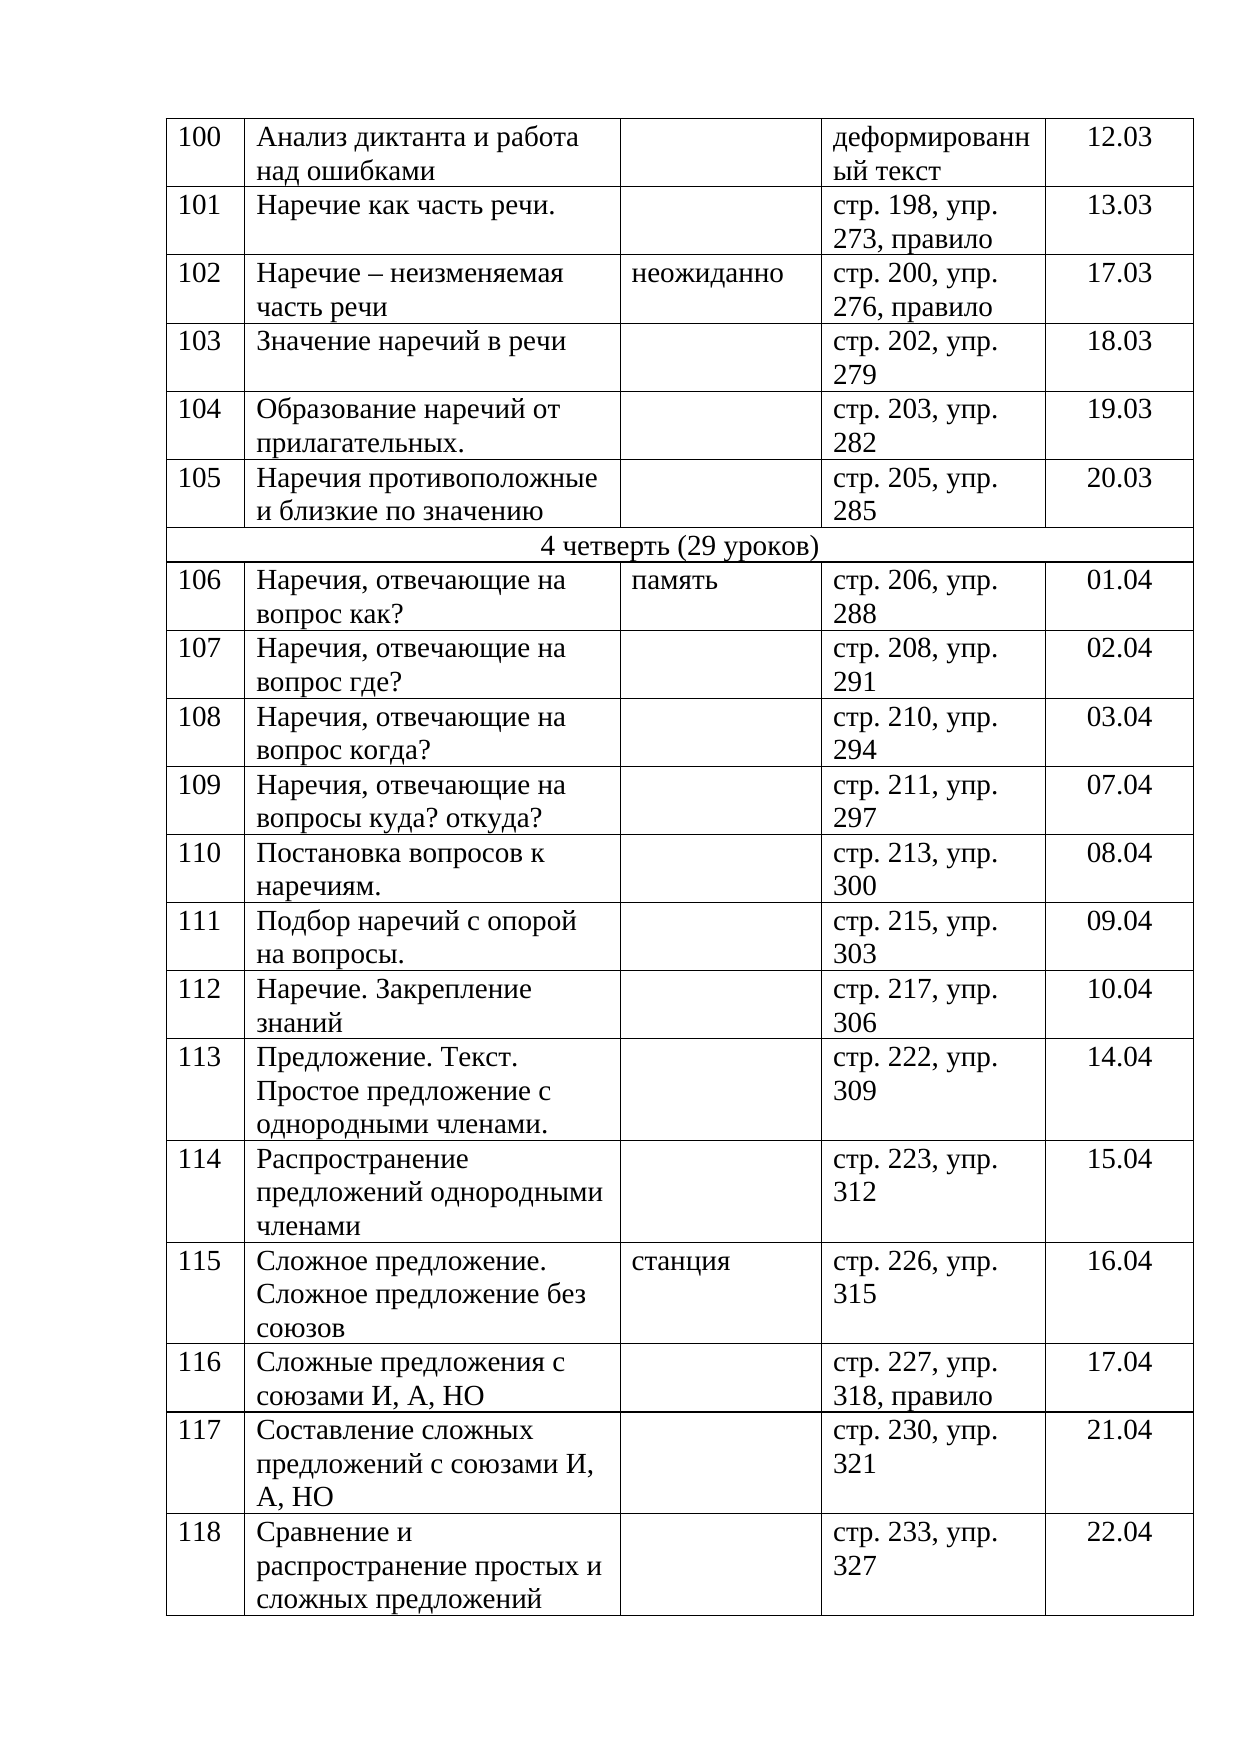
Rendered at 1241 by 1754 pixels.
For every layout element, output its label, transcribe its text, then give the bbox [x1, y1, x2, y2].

table_cell стр. 223, упр. 312 [822, 1141, 1045, 1242]
table_cell Наречия противоположные и близкие по значению [245, 460, 620, 527]
table_cell стр. 205, упр. 285 [822, 460, 1045, 527]
table_cell стр. 233, упр. 327 [822, 1514, 1045, 1615]
table_cell [621, 1514, 821, 1615]
table_cell 16.04 [1046, 1243, 1193, 1343]
table_cell 17.03 [1046, 255, 1193, 322]
table_cell стр. 203, упр. 282 [822, 392, 1045, 459]
table_cell [621, 1039, 821, 1140]
table_cell стр. 211, упр. 297 [822, 767, 1045, 834]
table_cell 01.04 [1046, 563, 1193, 629]
table_cell Постановка вопросов к наречиям. [245, 835, 620, 902]
table_cell 114 [167, 1141, 244, 1242]
table_cell стр. 206, упр. 288 [822, 563, 1045, 629]
table_cell 21.04 [1046, 1413, 1193, 1513]
table_cell стр. 213, упр. 300 [822, 835, 1045, 902]
table_cell 118 [167, 1514, 244, 1615]
table_cell 109 [167, 767, 244, 834]
table_cell стр. 215, упр. 303 [822, 903, 1045, 970]
table_cell 13.03 [1046, 187, 1193, 254]
table_cell Наречия, отвечающие на вопросы куда? откуда? [245, 767, 620, 834]
table_cell Сложные предложения с союзами И, А, НО [245, 1344, 620, 1411]
table_cell 07.04 [1046, 767, 1193, 834]
table_cell 113 [167, 1039, 244, 1140]
table_cell [621, 187, 821, 254]
table_cell станция [621, 1243, 821, 1343]
table_cell 15.04 [1046, 1141, 1193, 1242]
table_cell 17.04 [1046, 1344, 1193, 1411]
table_cell Наречие – неизменяемая часть речи [245, 255, 620, 322]
table_cell 106 [167, 563, 244, 629]
table_cell 111 [167, 903, 244, 970]
table_cell Подбор наречий с опорой на вопросы. [245, 903, 620, 970]
table_cell 02.04 [1046, 631, 1193, 698]
table_cell [621, 767, 821, 834]
table_cell стр. 217, упр. 306 [822, 971, 1045, 1038]
table_cell стр. 208, упр. 291 [822, 631, 1045, 698]
table_cell 08.04 [1046, 835, 1193, 902]
table_cell Предложение. Текст. Простое предложение с однородными членами. [245, 1039, 620, 1140]
table_cell [621, 460, 821, 527]
table_cell стр. 202, упр. 279 [822, 324, 1045, 391]
table_cell 12.03 [1046, 119, 1193, 186]
table_cell [621, 1413, 821, 1513]
table_cell стр. 198, упр. 273, правило [822, 187, 1045, 254]
table_cell 100 [167, 119, 244, 186]
table_cell 104 [167, 392, 244, 459]
table_cell 10.04 [1046, 971, 1193, 1038]
table_cell деформированный текст [822, 119, 1045, 186]
table_cell Образование наречий от прилагательных. [245, 392, 620, 459]
table_cell стр. 227, упр. 318, правило [822, 1344, 1045, 1411]
table_cell [621, 903, 821, 970]
table_cell Наречия, отвечающие на вопрос когда? [245, 699, 620, 766]
table_cell [621, 971, 821, 1038]
table_cell стр. 230, упр. 321 [822, 1413, 1045, 1513]
table_cell стр. 210, упр. 294 [822, 699, 1045, 766]
table_cell [621, 835, 821, 902]
table_cell [621, 1344, 821, 1411]
table_cell 09.04 [1046, 903, 1193, 970]
table_cell 117 [167, 1413, 244, 1513]
table_cell 115 [167, 1243, 244, 1343]
table_cell 22.04 [1046, 1514, 1193, 1615]
table_cell 03.04 [1046, 699, 1193, 766]
table_cell Сравнение и распространение простых и сложных предложений [245, 1514, 620, 1615]
table_cell 14.04 [1046, 1039, 1193, 1140]
table_cell стр. 200, упр. 276, правило [822, 255, 1045, 322]
table_cell стр. 222, упр. 309 [822, 1039, 1045, 1140]
table_cell 19.03 [1046, 392, 1193, 459]
table_cell Составление сложных предложений с союзами И, А, НО [245, 1413, 620, 1513]
table_cell Наречие. Закрепление знаний [245, 971, 620, 1038]
table_cell стр. 226, упр. 315 [822, 1243, 1045, 1343]
table_cell 108 [167, 699, 244, 766]
table_cell 18.03 [1046, 324, 1193, 391]
table_cell Наречия, отвечающие на вопрос где? [245, 631, 620, 698]
table_cell 116 [167, 1344, 244, 1411]
table_cell Анализ диктанта и работа над ошибками [245, 119, 620, 186]
table_cell 105 [167, 460, 244, 527]
table_cell Сложное предложение. Сложное предложение без союзов [245, 1243, 620, 1343]
table_cell [621, 392, 821, 459]
table_cell Наречия, отвечающие на вопрос как? [245, 563, 620, 629]
table_cell 20.03 [1046, 460, 1193, 527]
table_cell Распространение предложений однородными членами [245, 1141, 620, 1242]
table_cell 103 [167, 324, 244, 391]
table_cell [621, 1141, 821, 1242]
table_cell Значение наречий в речи [245, 324, 620, 391]
table_cell Наречие как часть речи. [245, 187, 620, 254]
table_cell 107 [167, 631, 244, 698]
table_cell 112 [167, 971, 244, 1038]
table_cell 110 [167, 835, 244, 902]
table_cell 102 [167, 255, 244, 322]
table_cell [621, 119, 821, 186]
table_cell 101 [167, 187, 244, 254]
table_cell [621, 699, 821, 766]
table_cell 4 четверть (29 уроков) [167, 528, 1193, 561]
table_cell память [621, 563, 821, 629]
table_cell [621, 324, 821, 391]
table_cell [621, 631, 821, 698]
table_cell неожиданно [621, 255, 821, 322]
